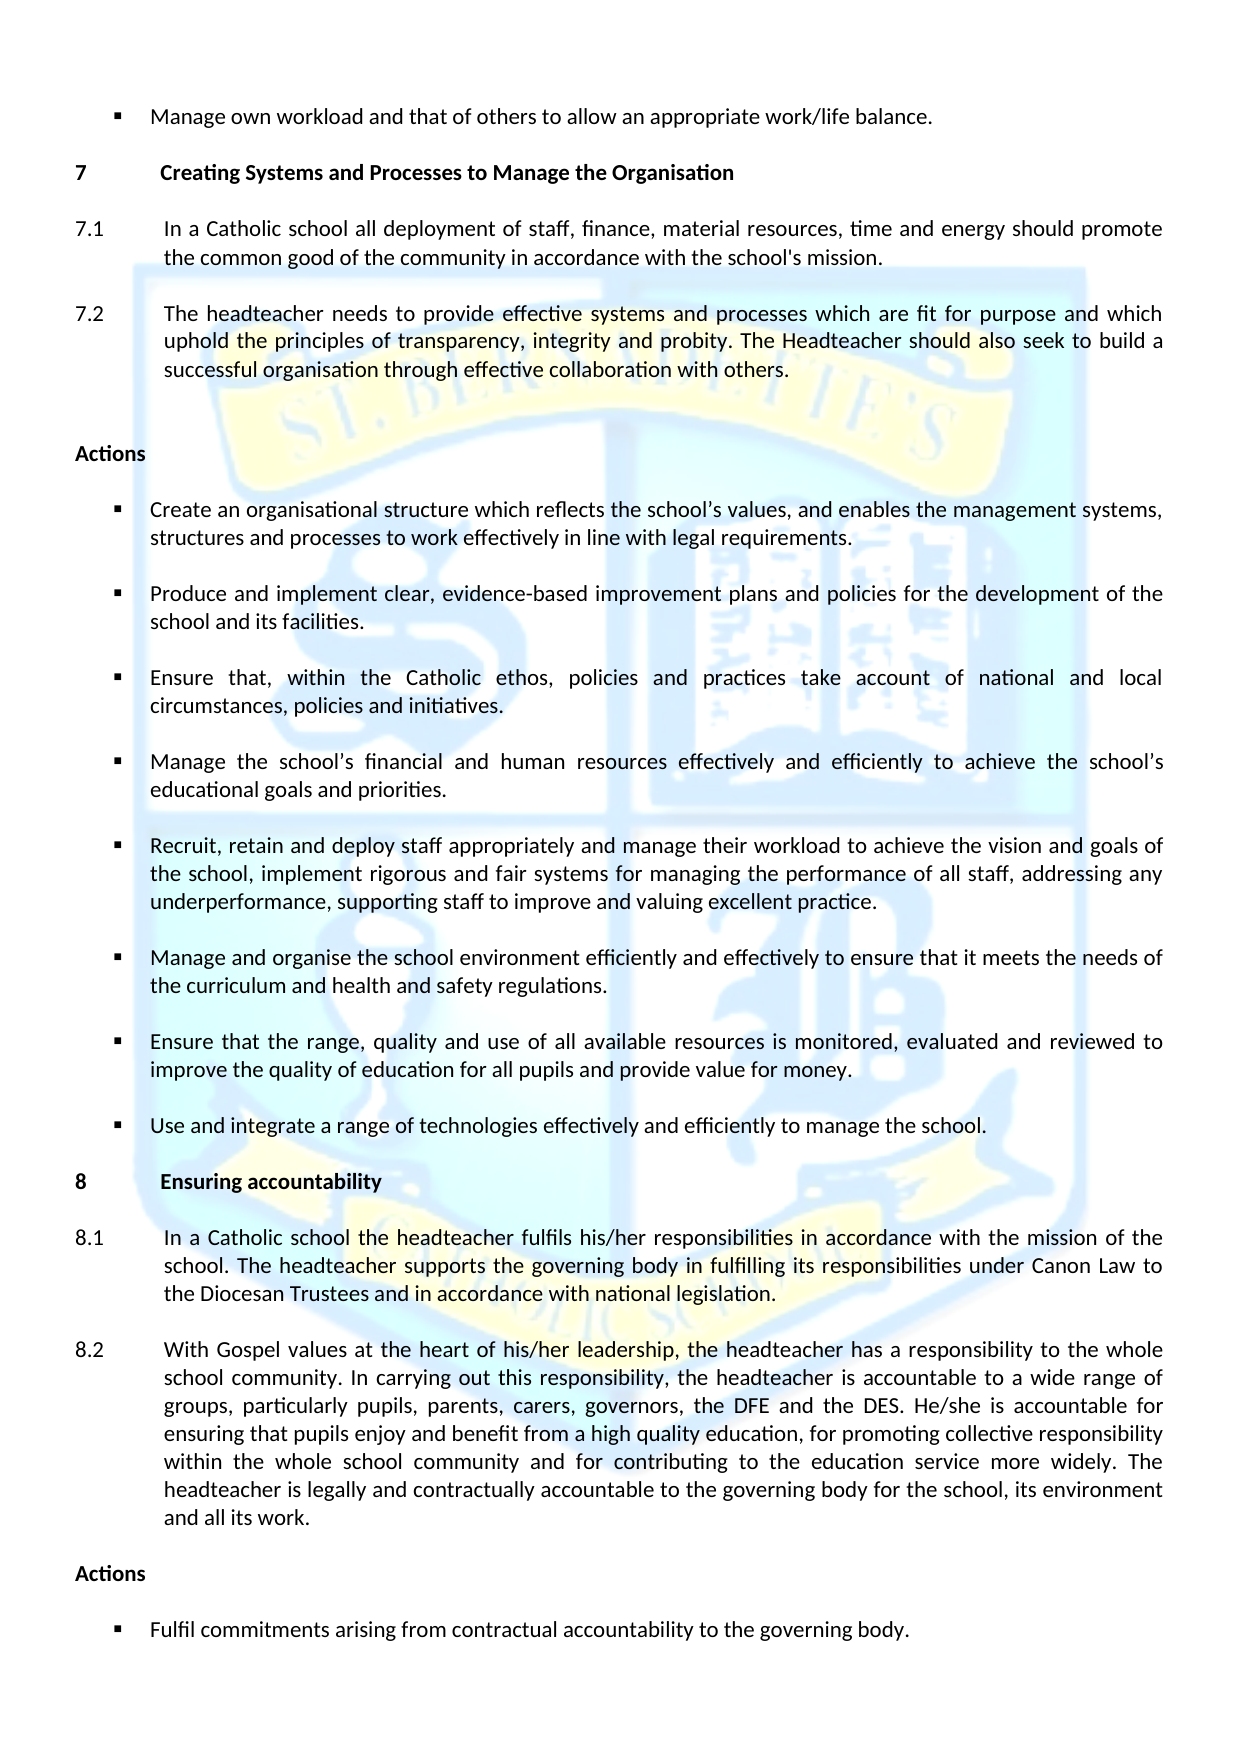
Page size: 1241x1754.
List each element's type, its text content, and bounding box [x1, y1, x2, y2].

list Fulfil commitments arising from contractual accountability to the governing body. [112, 1616, 1165, 1644]
list Manage the school’s financial and human resources effectively and efficiently to achieve the school’s educational goals and priorities. [112, 747, 1165, 803]
list Ensure that the range, quality and use of all available resources is monitored, evaluated and reviewed to improve the quality of education for all pupils and provide value for money. [112, 1027, 1165, 1083]
list Manage and organise the school environment efficiently and effectively to ensure that it meets the needs of the curriculum and health and safety regulations. [112, 943, 1165, 999]
list Ensure that, within the Catholic ethos, policies and practices take account of national and local circumstances, policies and initiatives. [112, 663, 1165, 719]
list Ensuring accountability [75, 1167, 1165, 1195]
list Produce and implement clear, evidence-based improvement plans and policies for the development of the school and its facilities. [112, 579, 1165, 635]
list The headteacher needs to provide effective systems and processes which are fit for purpose and which uphold the principles of transparency, integrity and probity. The Headteacher should also seek to build a successful organisation through effective collaboration with others. [75, 299, 1165, 383]
list Create an organisational structure which reflects the school’s values, and enables the management systems, structures and processes to work effectively in line with legal requirements. [112, 495, 1165, 551]
list Recruit, retain and deploy staff appropriately and manage their workload to achieve the vision and goals of the school, implement rigorous and fair systems for managing the performance of all staff, addressing any underperformance, supporting staff to improve and valuing excellent practice. [112, 831, 1165, 915]
list In a Catholic school all deployment of staff, finance, material resources, time and energy should promote the common good of the community in accordance with the school's mission. [75, 214, 1165, 271]
text Actions [75, 1559, 1165, 1588]
text Actions [75, 439, 1165, 467]
list With Gospel values at the heart of his/her leadership, the headteacher has a responsibility to the whole school community. In carrying out this responsibility, the headteacher is accountable to a wide range of groups, particularly pupils, parents, carers, governors, the DFE and the DES. He/she is accountable for ensuring that pupils enjoy and benefit from a high quality education, for promoting collective responsibility within the whole school community and for contributing to the education service more widely. The headteacher is legally and contractually accountable to the governing body for the school, its environment and all its work. [75, 1335, 1165, 1532]
list In a Catholic school the headteacher fulfils his/her responsibilities in accordance with the mission of the school. The headteacher supports the governing body in fulfilling its responsibilities under Canon Law to the Diocesan Trustees and in accordance with national legislation. [75, 1223, 1165, 1307]
list Use and integrate a range of technologies effectively and efficiently to manage the school. [112, 1111, 1165, 1139]
list Manage own workload and that of others to allow an appropriate work/life balance. [112, 102, 1165, 131]
list Creating Systems and Processes to Manage the Organisation [75, 158, 1165, 187]
